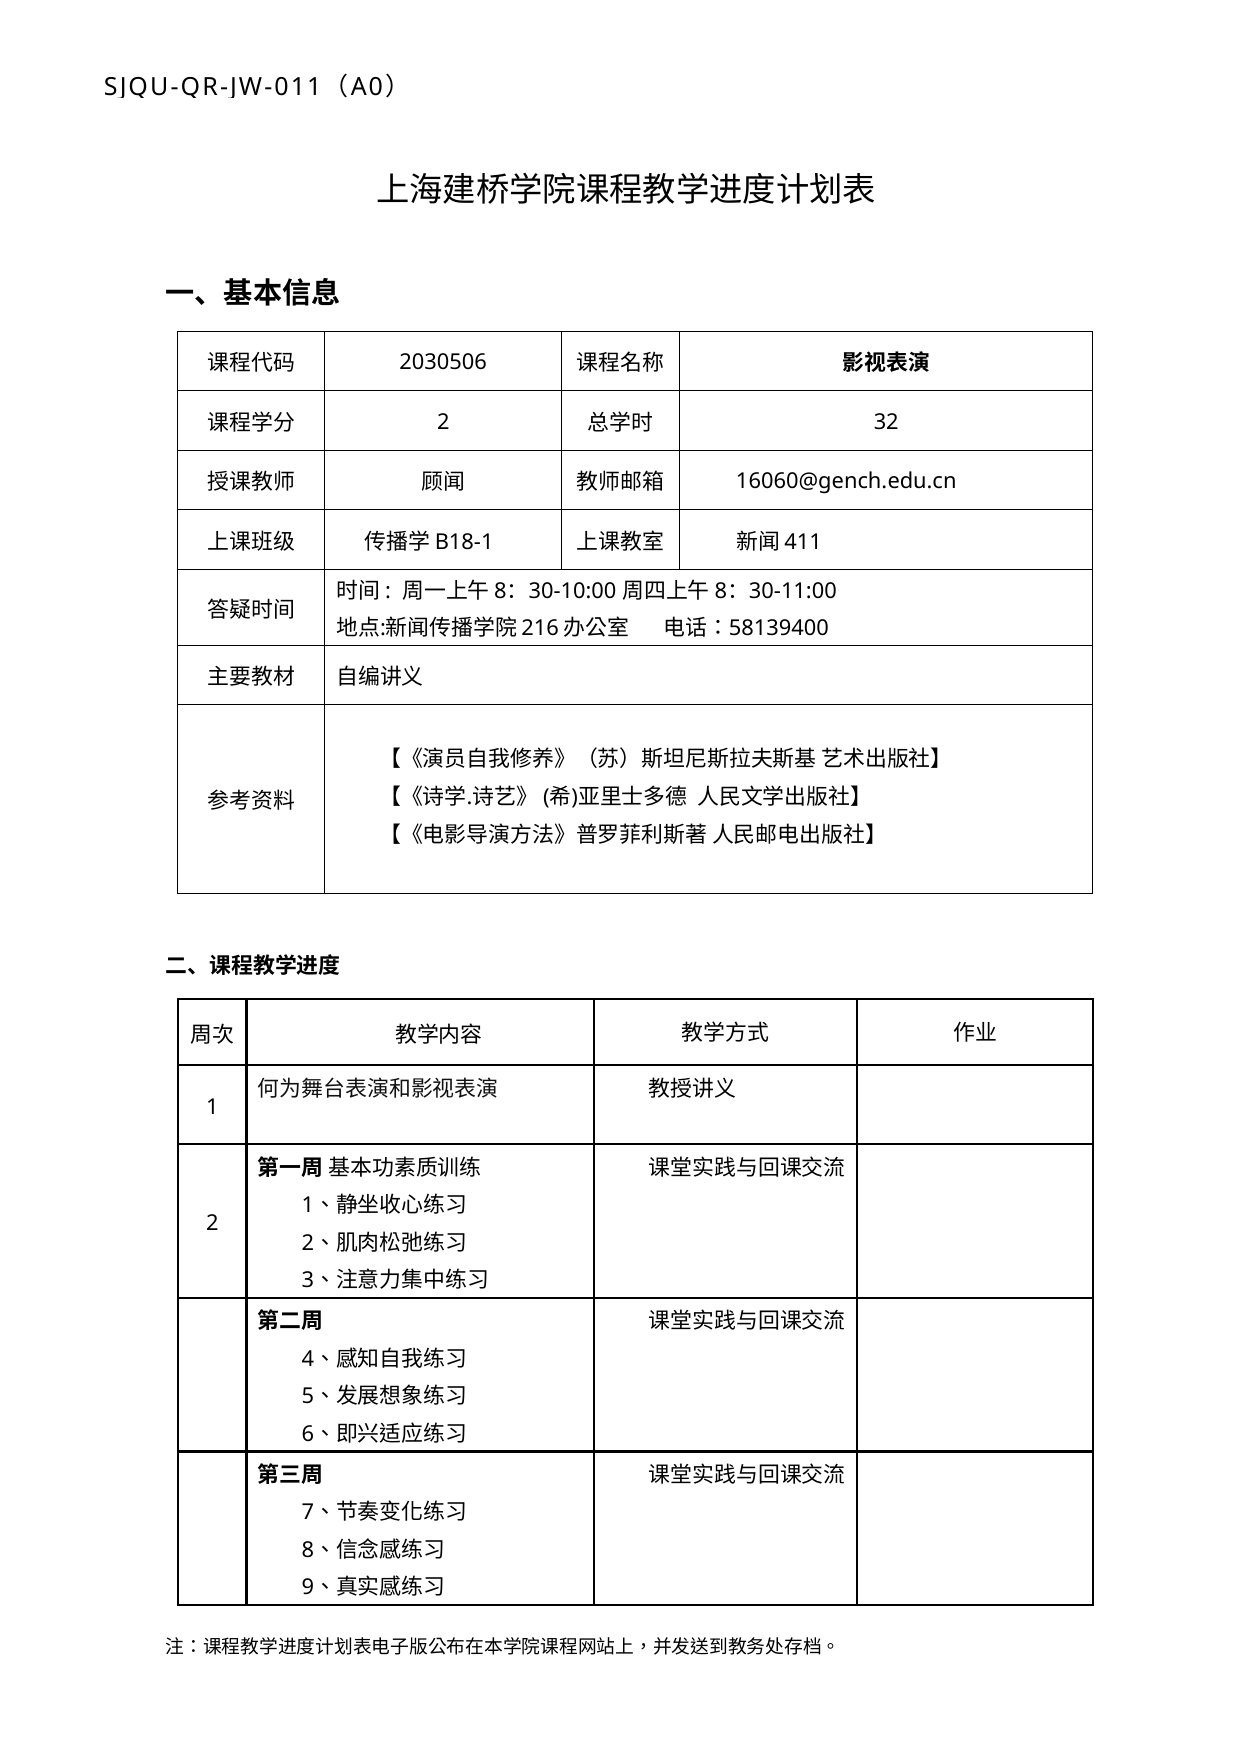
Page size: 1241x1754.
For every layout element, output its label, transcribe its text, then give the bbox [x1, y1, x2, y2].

table_header 教学方式 [595, 1000, 856, 1064]
table_cell 1 [179, 1066, 245, 1143]
table_cell 32 [680, 391, 1092, 450]
table_cell 总学时 [562, 391, 679, 450]
table_cell [858, 1299, 1092, 1450]
table_cell 16060@gench.edu.cn [680, 451, 1092, 509]
table_header 课程代码 [178, 332, 324, 390]
table_cell 上课教室 [562, 510, 679, 569]
table_cell 课堂实践与回课交流 [595, 1145, 856, 1297]
table_cell 参考资料 [178, 705, 324, 893]
table_cell 教师邮箱 [562, 451, 679, 509]
table_header 2030506 [325, 332, 561, 390]
table_cell 2 [179, 1145, 245, 1297]
table_cell 【《演员自我修养》（苏）斯坦尼斯拉夫斯基 艺术出版社】 【《诗学.诗艺》 (希)亚里士多德 人民文学出版社】 【《电影导演方法》普罗菲利斯著 人民邮电出版社】 [325, 705, 1092, 893]
table_cell 课堂实践与回课交流 [595, 1299, 856, 1450]
table_cell 授课教师 [178, 451, 324, 509]
table_cell 自编讲义 [325, 646, 1092, 704]
table_cell [179, 1299, 245, 1450]
table_cell 2 [325, 391, 561, 450]
table_header 课程名称 [562, 332, 679, 390]
table_header 作业 [858, 1000, 1092, 1064]
table_cell 第一周 基本功素质训练 1、静坐收心练习 2、肌肉松弛练习 3、注意力集中练习 [248, 1145, 593, 1297]
table_cell 上课班级 [178, 510, 324, 569]
table_cell 顾闻 [325, 451, 561, 509]
table_cell [858, 1453, 1092, 1604]
table_cell 主要教材 [178, 646, 324, 704]
table_cell 答疑时间 [178, 570, 324, 645]
table_header 影视表演 [680, 332, 1092, 390]
table_cell [858, 1145, 1092, 1297]
table_header 教学内容 [248, 1000, 593, 1064]
table_header 周次 [179, 1000, 245, 1064]
table_cell [179, 1453, 245, 1604]
table_cell 课堂实践与回课交流 [595, 1453, 856, 1604]
table_cell 第三周 7、节奏变化练习 8、信念感练习 9、真实感练习 [248, 1453, 593, 1604]
text 二、课程教学进度 [165, 948, 1087, 979]
table_cell 新闻411 [680, 510, 1092, 569]
table_cell 课程学分 [178, 391, 324, 450]
table_cell 教授讲义 [595, 1066, 856, 1143]
table_cell 何为舞台表演和影视表演 [248, 1066, 593, 1143]
text 一、基本信息 [165, 270, 1087, 312]
table_cell [858, 1066, 1092, 1143]
table_cell 时间 : 周一上午8：30-10:00 周四上午 8：30-11:00 地点:新闻传播学院216办公室 电话：58139400 [325, 570, 1092, 645]
table_cell 第二周 4、感知自我练习 5、发展想象练习 6、即兴适应练习 [248, 1299, 593, 1450]
table_cell 传播学B18-1 [325, 510, 561, 569]
text 上海建桥学院课程教学进度计划表 [165, 163, 1087, 211]
